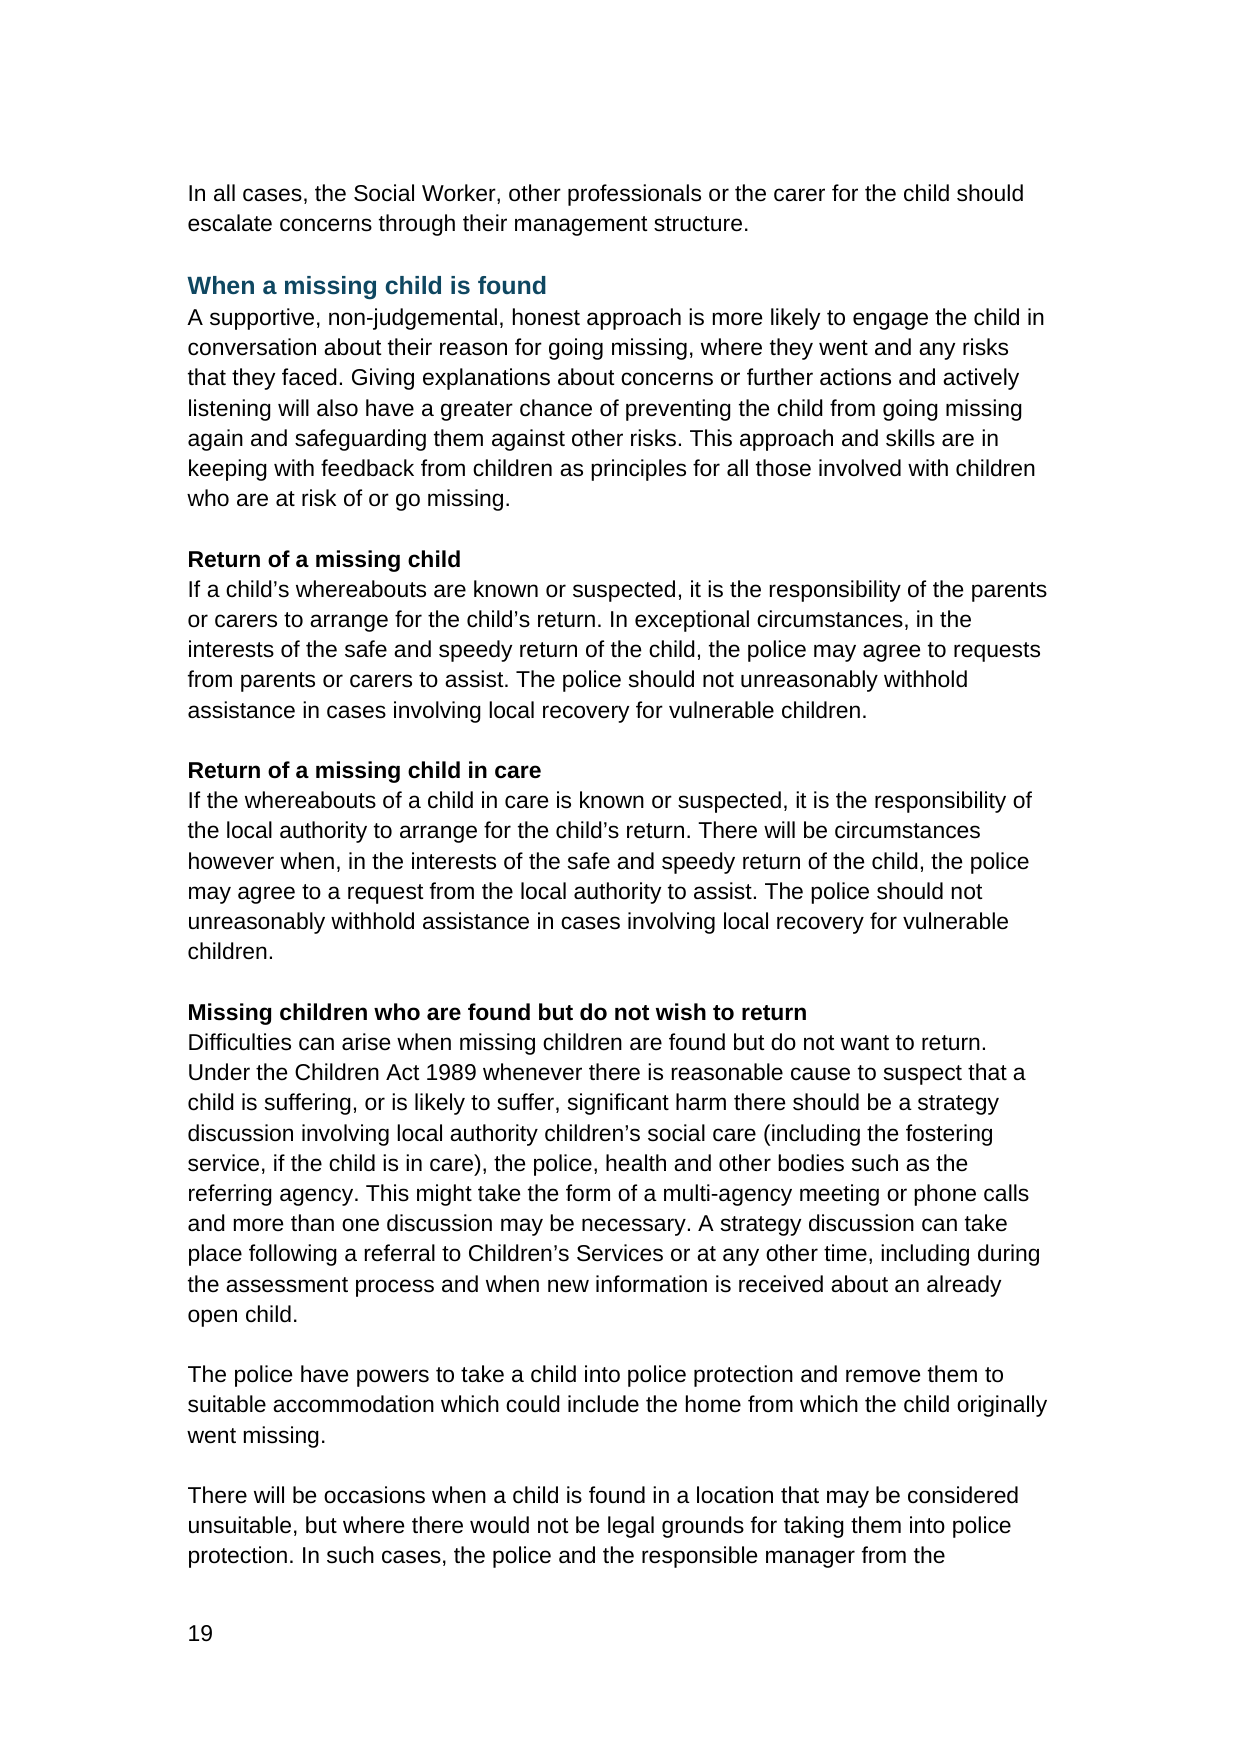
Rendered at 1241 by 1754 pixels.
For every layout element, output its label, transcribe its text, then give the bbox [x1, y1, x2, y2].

text A supportive, non-judgemental, honest approach is more likely to engage the child in conversation about their reason for going missing, where they went and any risks that they faced. Giving explanations about concerns or further actions and actively listening will also have a greater chance of preventing the child from going missing again and safeguarding them against other risks. This approach and skills are in keeping with feedback from children as principles for all those involved with children who are at risk of or go missing. [187, 304, 1053, 511]
subtitle Return of a missing child [187, 546, 1053, 572]
text If a child’s whereabouts are known or suspected, it is the responsibility of the parents or carers to arrange for the child’s return. In exceptional circumstances, in the interests of the safe and speedy return of the child, the police may agree to requests from parents or carers to assist. The police should not unreasonably withhold assistance in cases involving local recovery for vulnerable children. [187, 576, 1053, 723]
text Difficulties can arise when missing children are found but do not want to return. Under the Children Act 1989 whenever there is reasonable cause to suspect that a child is suffering, or is likely to suffer, significant harm there should be a strategy discussion involving local authority children’s social care (including the fostering service, if the child is in care), the police, health and other bodies such as the referring agency. This might take the form of a multi-agency meeting or phone calls and more than one discussion may be necessary. A strategy discussion can take place following a referral to Children’s Services or at any other time, including during the assessment process and when new information is received about an already open child. [187, 1029, 1053, 1327]
text In all cases, the Social Worker, other professionals or the carer for the child should escalate concerns through their management structure. [187, 180, 1053, 237]
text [187, 1482, 1053, 1569]
text If the whereabouts of a child in care is known or suspected, it is the responsibility of the local authority to arrange for the child’s return. There will be circumstances however when, in the interests of the safe and speedy return of the child, the police may agree to a request from the local authority to assist. The police should not unreasonably withhold assistance in cases involving local recovery for vulnerable children. [187, 787, 1053, 964]
subtitle When a missing child is found [187, 271, 1053, 299]
text The police have powers to take a child into police protection and remove them to suitable accommodation which could include the home from which the child originally went missing. [187, 1361, 1053, 1448]
subtitle Missing children who are found but do not wish to return [187, 999, 1053, 1025]
subtitle Return of a missing child in care [187, 757, 1053, 783]
